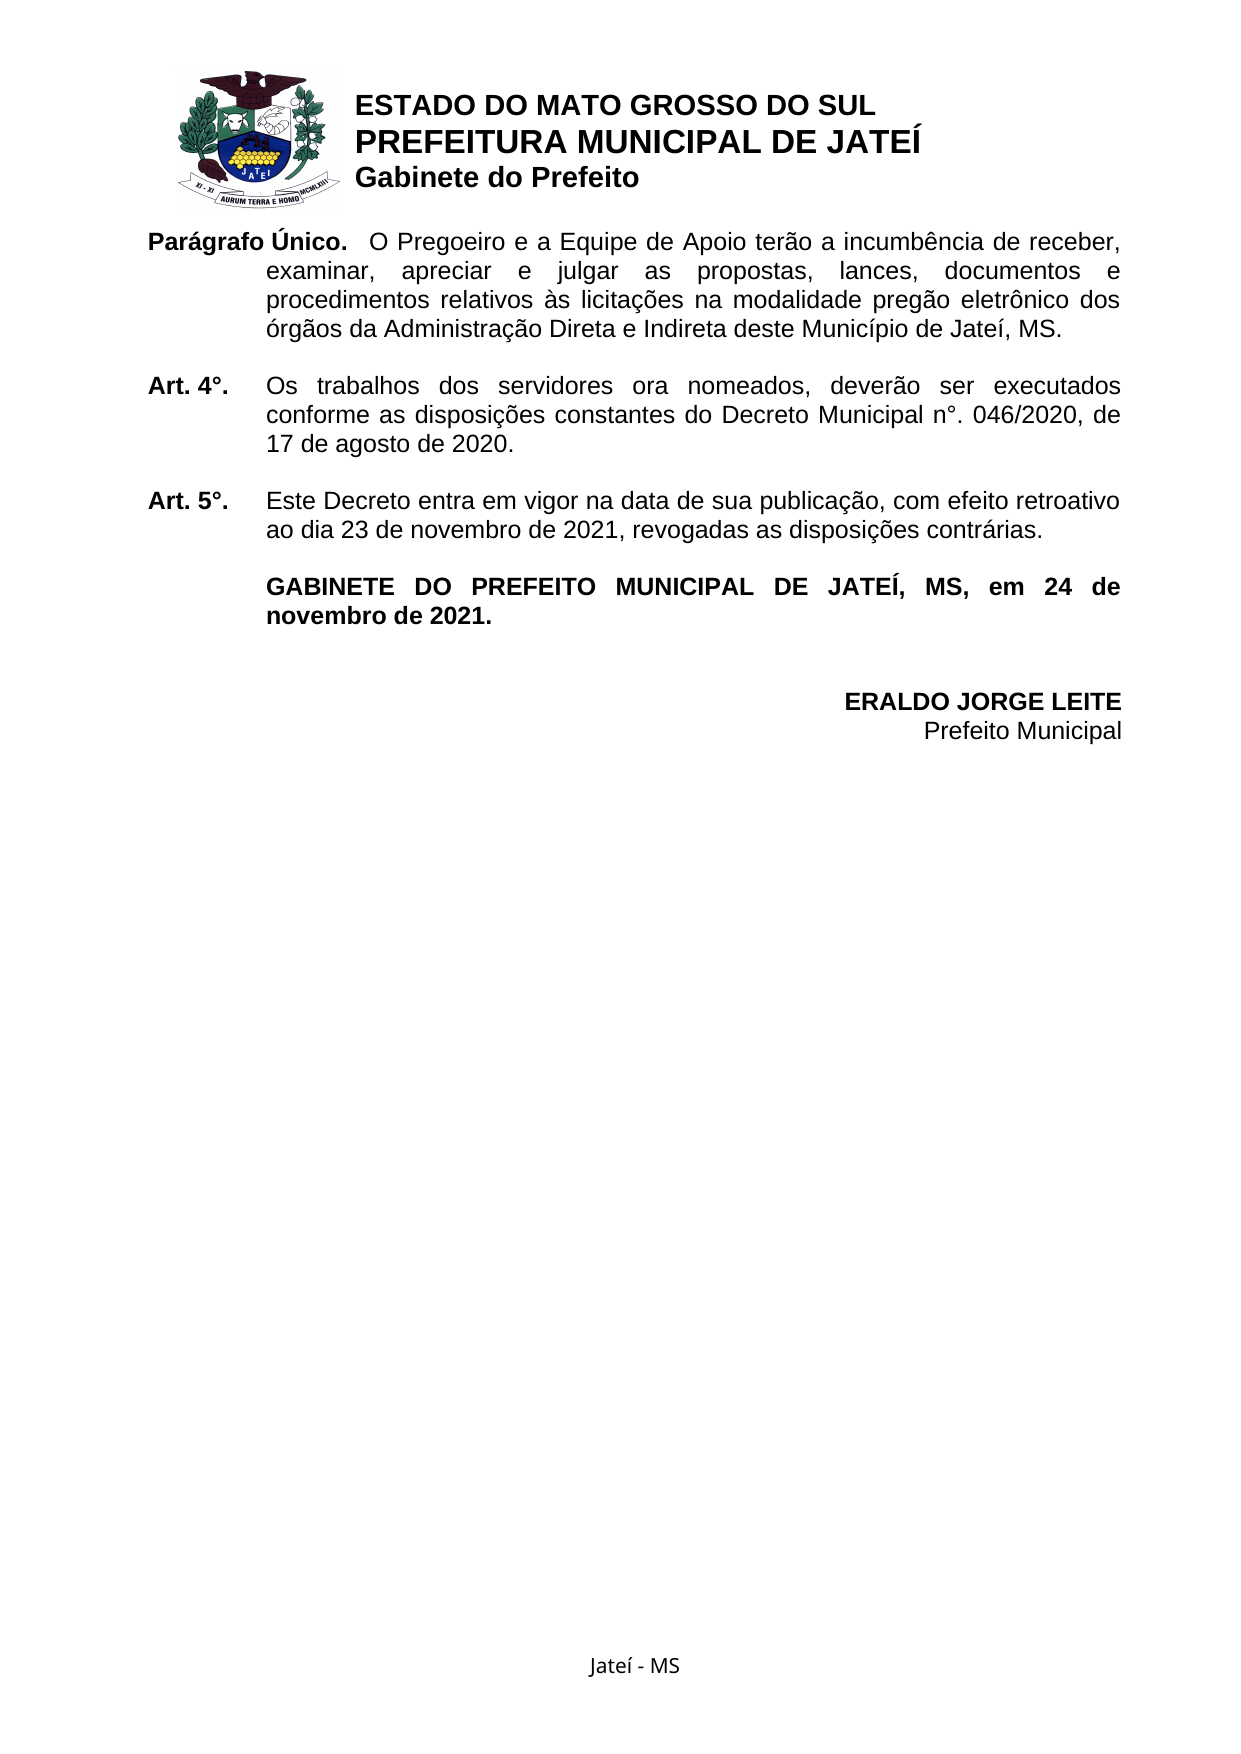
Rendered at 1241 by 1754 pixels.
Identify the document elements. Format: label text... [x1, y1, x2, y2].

text GABINETE DO PREFEITO MUNICIPAL DE JATEÍ, MS, em 24 de novembro de 2021. [148, 572, 1122, 630]
text Parágrafo Único. O Pregoeiro e a Equipe de Apoio terão a incumbência de receber, examinar, apreciar e julgar as propostas, lances, documentos e procedimentos relativos às licitações na modalidade pregão eletrônico dos órgãos da Administração Direta e Indireta deste Município de Jateí, MS. [148, 227, 1122, 342]
text Art. 4°. Os trabalhos dos servidores ora nomeados, deverão ser executados conforme as disposições constantes do Decreto Municipal n°. 046/2020, de 17 de agosto de 2020. [148, 371, 1122, 457]
picture [175, 65, 341, 210]
text Art. 5°. Este Decreto entra em vigor na data de sua publicação, com efeito retroativo ao dia 23 de novembro de 2021, revogadas as disposições contrárias. [148, 486, 1122, 544]
text ERALDO JORGE LEITE [148, 687, 1122, 716]
text Prefeito Municipal [148, 716, 1122, 745]
